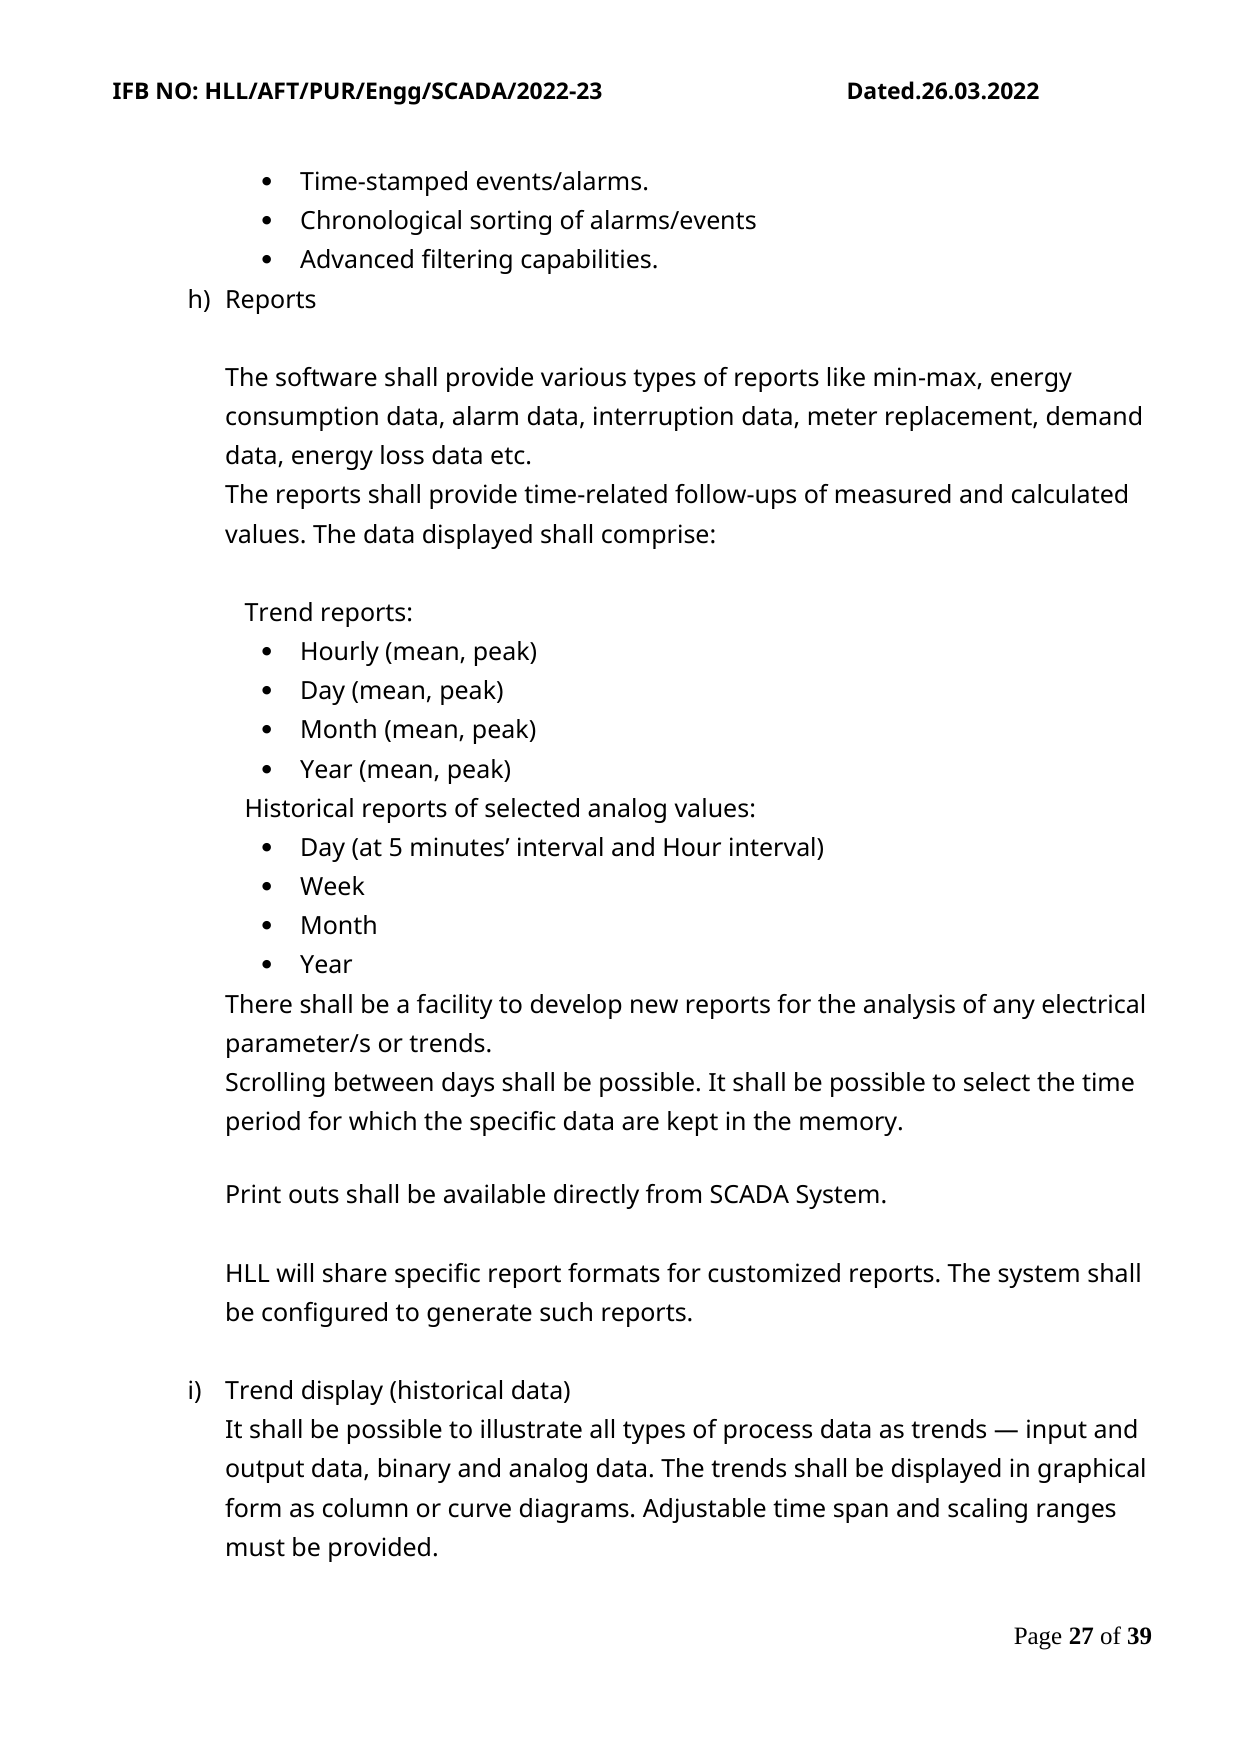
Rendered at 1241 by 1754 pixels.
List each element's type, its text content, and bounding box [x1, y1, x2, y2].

list Advanced filtering capabilities. [262, 242, 1152, 276]
list The software shall provide various types of reports like min-max, energy consumption data, alarm data, interruption data, meter replacement, demand data, energy loss data etc. [225, 359, 1152, 472]
list Week [262, 869, 1152, 903]
list Trend display (historical data) [187, 1373, 1152, 1407]
list Month (mean, peak) [262, 712, 1152, 746]
list It shall be possible to illustrate all types of process data as trends — input and output data, binary and analog data. The trends shall be displayed in graphical form as column or curve diagrams. Adjustable time span and scaling ranges must be provided. [225, 1412, 1152, 1563]
list Hourly (mean, peak) [262, 634, 1152, 668]
list Day (at 5 minutes’ interval and Hour interval) [262, 829, 1152, 864]
list Reports [187, 281, 1152, 315]
list Trend reports: [225, 594, 1152, 629]
list HLL will share specific report formats for customized reports. The system shall be configured to generate such reports. [225, 1255, 1152, 1328]
list The reports shall provide time-related follow-ups of measured and calculated values. The data displayed shall comprise: [225, 477, 1152, 550]
list There shall be a facility to develop new reports for the analysis of any electrical parameter/s or trends. [225, 986, 1152, 1059]
list Year [262, 947, 1152, 981]
list Historical reports of selected analog values: [225, 790, 1152, 824]
list Chronological sorting of alarms/events [262, 203, 1152, 237]
list Year (mean, peak) [262, 751, 1152, 785]
list Time-stamped events/alarms. [262, 164, 1152, 198]
list Day (mean, peak) [262, 673, 1152, 707]
list Scrolling between days shall be possible. It shall be possible to select the time period for which the specific data are kept in the memory. [225, 1064, 1152, 1138]
list Month [262, 908, 1152, 942]
list Print outs shall be available directly from SCADA System. [225, 1177, 1152, 1211]
